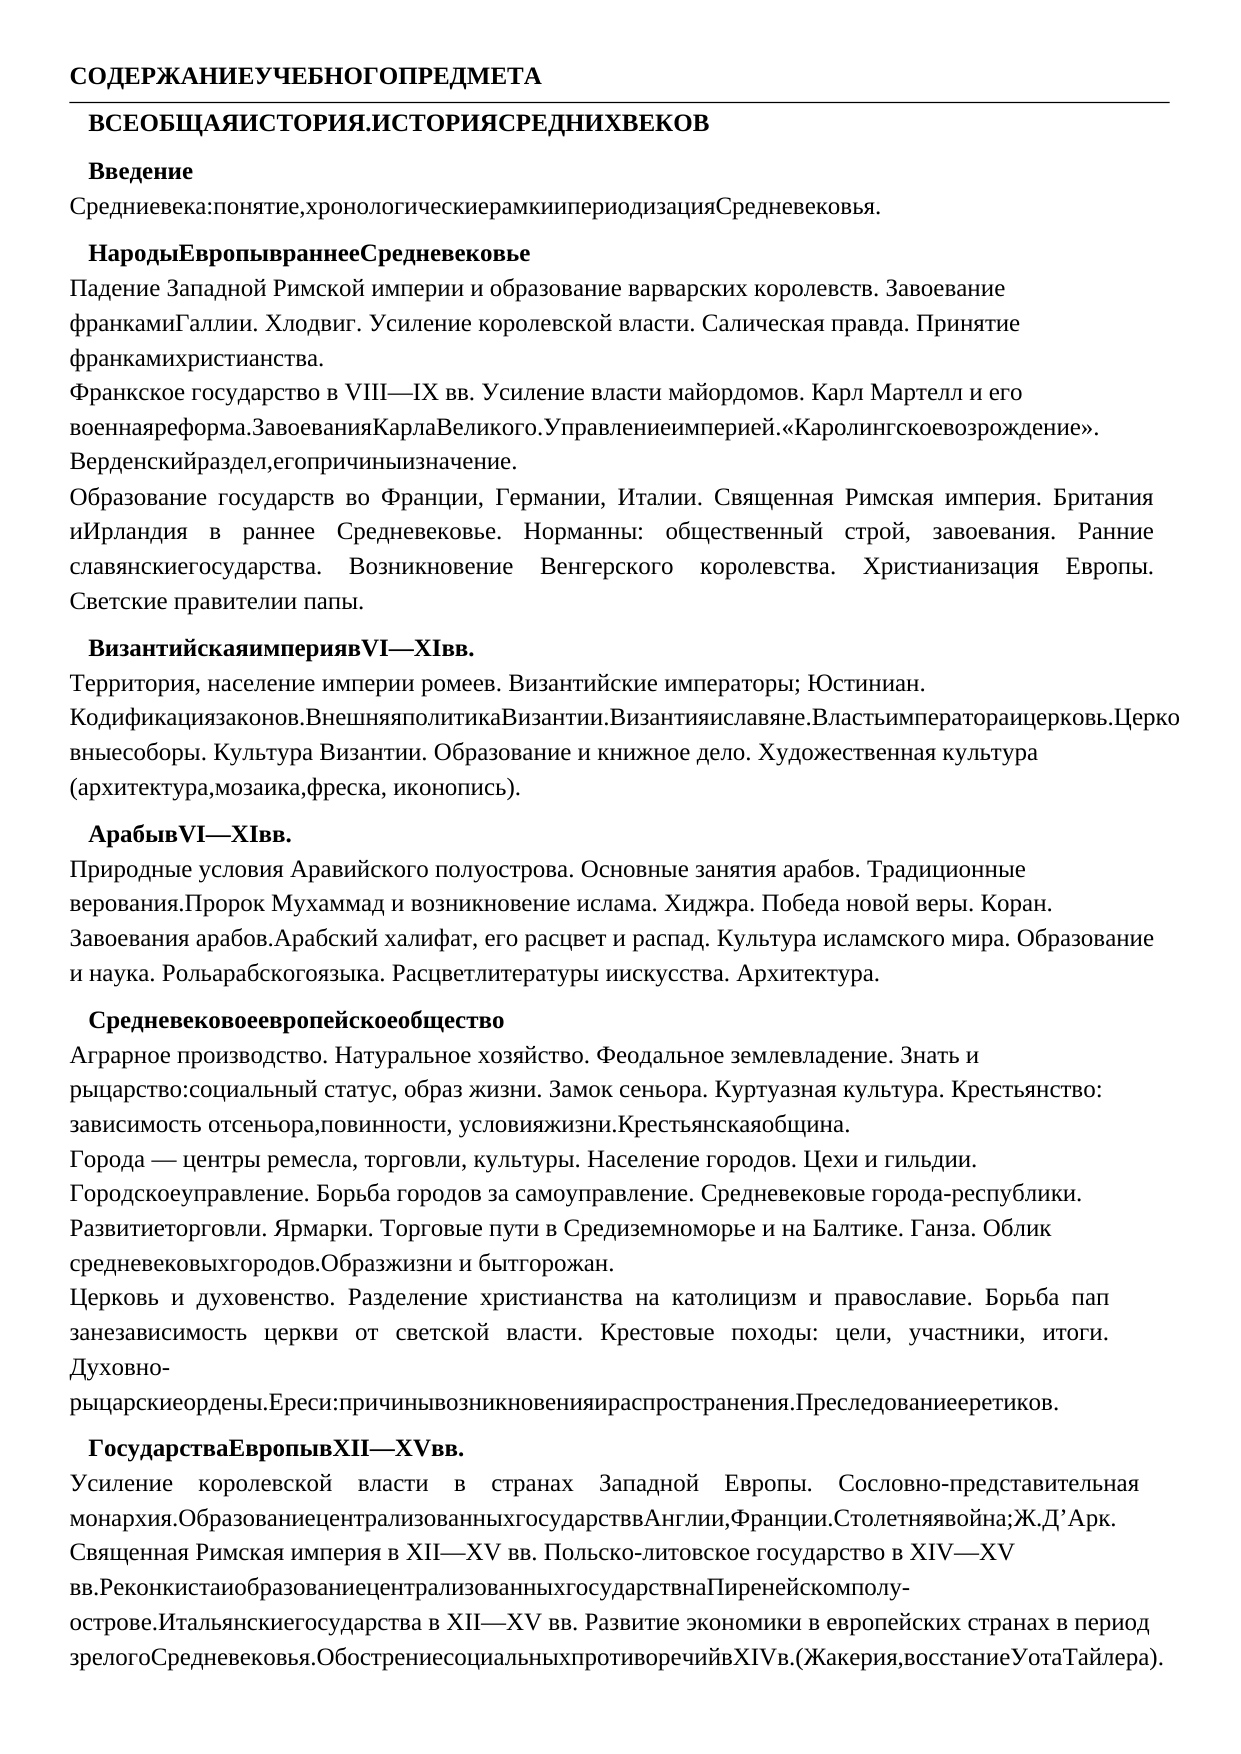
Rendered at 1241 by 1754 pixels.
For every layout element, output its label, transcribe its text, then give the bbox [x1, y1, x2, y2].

text ВСЕОБЩАЯИСТОРИЯ.ИСТОРИЯСРЕДНИХВЕКОВ [88, 108, 1184, 137]
text Средниевека:понятие,хронологическиерамкиипериодизацияСредневековья. [69, 191, 1184, 220]
text Усиление королевской власти в странах Западной Европы. Сословно-представительная монархия.ОбразованиецентрализованныхгосударстввАнглии,Франции.Столетняявойна;Ж.Д’Арк. [69, 1468, 1141, 1532]
text ГосударстваЕвропывХII—ХVвв. [88, 1433, 1184, 1462]
text Образование государств во Франции, Германии, Италии. Священная Римская империя. Британия иИрландия в раннее Средневековье. Норманны: общественный строй, завоевания. Ранние славянскиегосударства. Возникновение Венгерского королевства. Христианизация Европы. Светские правителии папы. [69, 482, 1155, 614]
text Верденскийраздел,егопричиныизначение. [69, 447, 1184, 476]
text Церковь и духовенство. Разделение христианства на католицизм и православие. Борьба пап занезависимость церкви от светской власти. Крестовые походы: цели, участники, итоги. Духовно-рыцарскиеордены.Ереси:причинывозникновенияираспространения.Преследованиееретиков. [69, 1282, 1110, 1415]
text Территория, население империи ромеев. Византийские императоры; Юстиниан. Кодификациязаконов.ВнешняяполитикаВизантии.Византияиславяне.Властьимператораицерковь.Церковныесоборы. Культура Византии. Образование и книжное дело. Художественная культура (архитектура,мозаика,фреска, иконопись). [69, 668, 1184, 800]
text Введение [88, 156, 1184, 185]
text Франкское государство в VIII—IX вв. Усиление власти майордомов. Карл Мартелл и его военнаяреформа.ЗавоеванияКарлаВеликого.Управлениеимперией.«Каролингскоевозрождение». [69, 377, 1135, 441]
text ВизантийскаяимпериявVI—ХIвв. [88, 633, 1184, 661]
text Аграрное производство. Натуральное хозяйство. Феодальное землевладение. Знать и рыцарство:социальный статус, образ жизни. Замок сеньора. Куртуазная культура. Крестьянство: зависимость отсеньора,повинности, условияжизни.Крестьянскаяобщина. [69, 1040, 1154, 1138]
text Падение Западной Римской империи и образование варварских королевств. Завоевание франкамиГаллии. Хлодвиг. Усиление королевской власти. Салическая правда. Принятие франкамихристианства. [69, 273, 1139, 372]
text НародыЕвропывраннееСредневековье [88, 238, 1184, 267]
text Священная Римская империя в ХII—ХV вв. Польско-литовское государство в XIV—XV вв.РеконкистаиобразованиецентрализованныхгосударствнаПиренейскомполу-острове.Итальянскиегосударства в XII—XV вв. Развитие экономики в европейских странах в период зрелогоСредневековья.ОбострениесоциальныхпротиворечийвХIVв.(Жакерия,восстаниеУотаТайлера). [69, 1537, 1168, 1670]
text СОДЕРЖАНИЕУЧЕБНОГОПРЕДМЕТА [69, 61, 1184, 90]
text Города — центры ремесла, торговли, культуры. Население городов. Цехи и гильдии. Городскоеуправление. Борьба городов за самоуправление. Средневековые города-республики. Развитиеторговли. Ярмарки. Торговые пути в Средиземноморье и на Балтике. Ганза. Облик средневековыхгородов.Образжизни и бытгорожан. [69, 1144, 1126, 1277]
text Средневековоеевропейскоеобщество [88, 1005, 1184, 1033]
text АрабывVI—ХIвв. [88, 819, 1184, 847]
text Природные условия Аравийского полуострова. Основные занятия арабов. Традиционные верования.Пророк Мухаммад и возникновение ислама. Хиджра. Победа новой веры. Коран. Завоевания арабов.Арабский халифат, его расцвет и распад. Культура исламского мира. Образование и наука. Рольарабскогоязыка. Расцветлитературы иискусства. Архитектура. [69, 854, 1169, 986]
